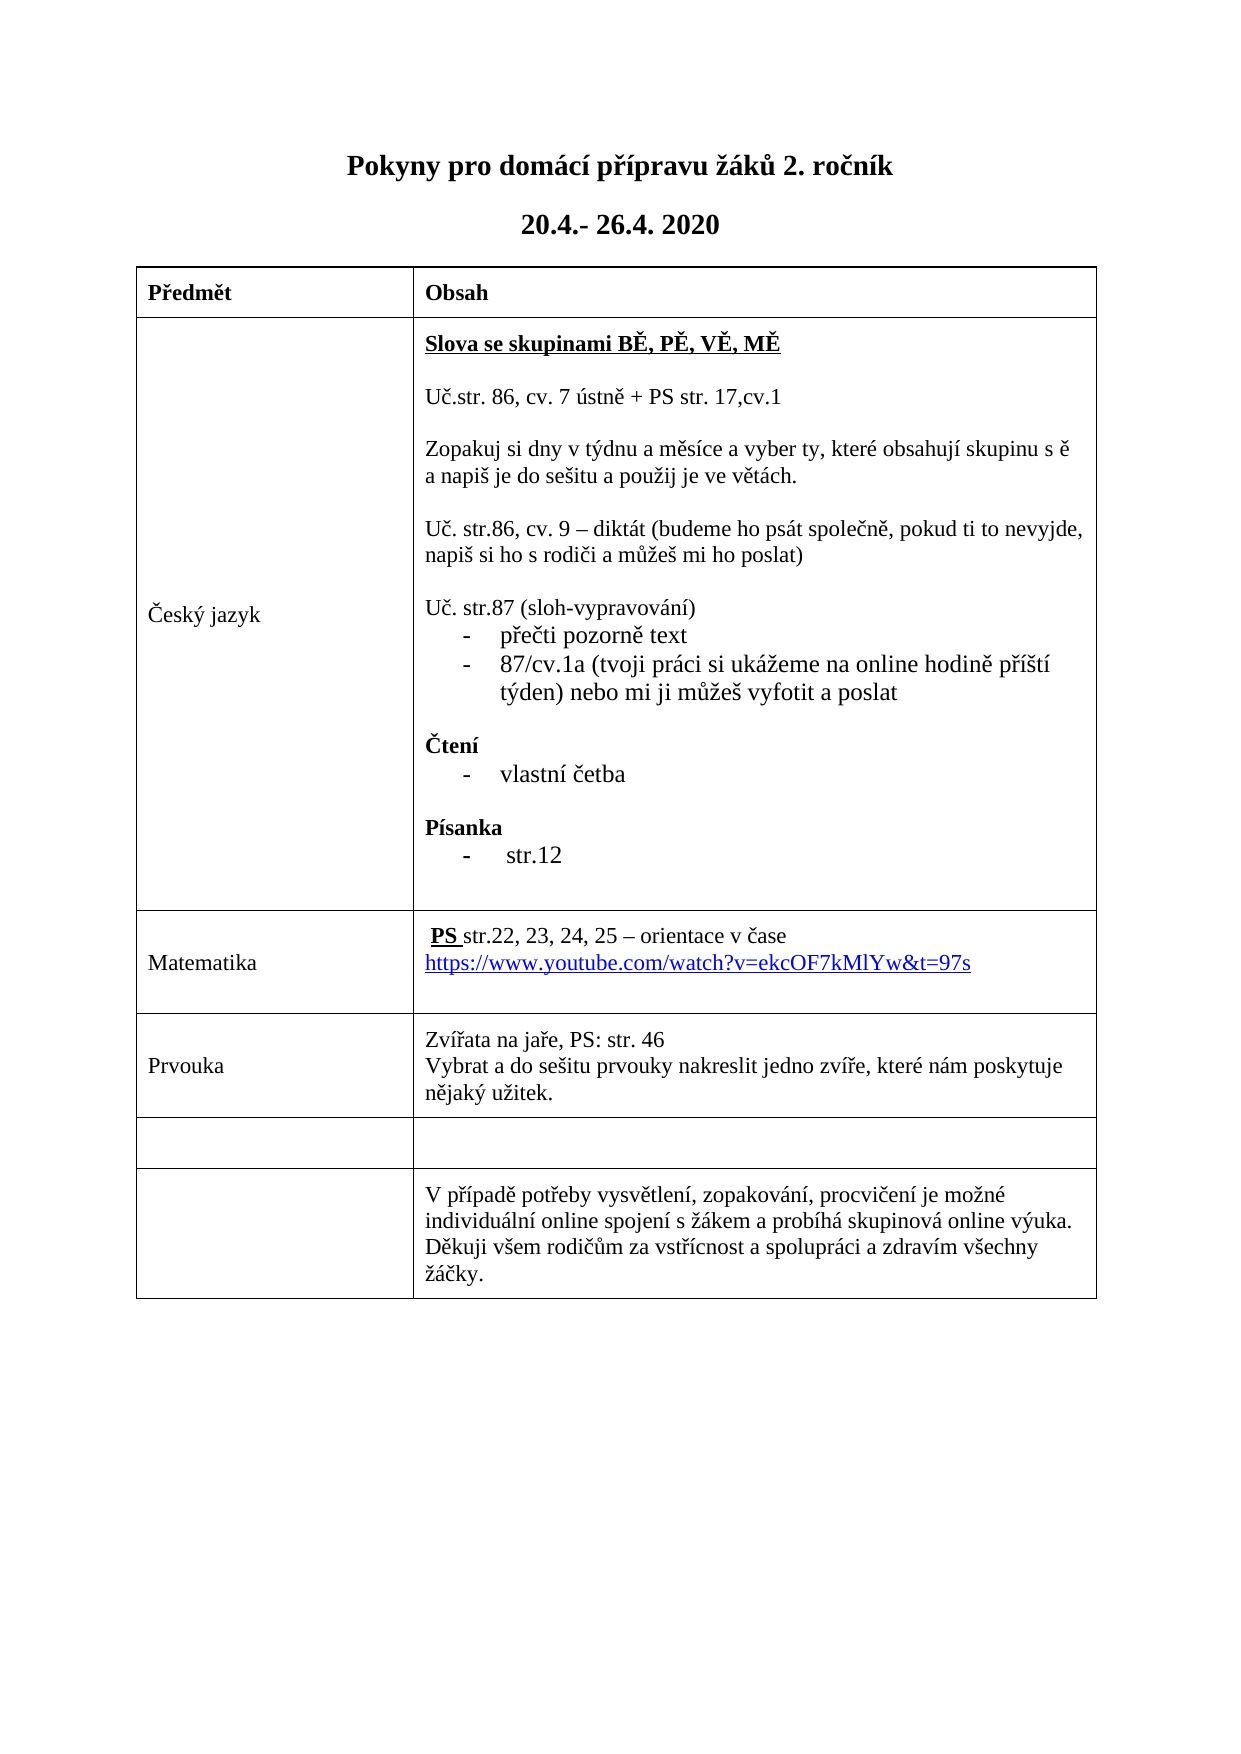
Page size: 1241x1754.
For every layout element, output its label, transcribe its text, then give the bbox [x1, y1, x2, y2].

table_cell V případě potřeby vysvětlení, zopakování, procvičení je možné individuální online spojení s žákem a probíhá skupinová online výuka. Děkuji všem rodičům za vstřícnost a spolupráci a zdravím všechny žáčky. [414, 1169, 1096, 1298]
table_cell Prvouka [137, 1014, 413, 1117]
table_cell [137, 1118, 413, 1168]
table_header Předmět [137, 268, 413, 317]
table_cell Zvířata na jaře, PS: str. 46 Vybrat a do sešitu prvouky nakreslit jedno zvíře, které nám poskytuje nějaký užitek. [414, 1014, 1096, 1117]
table_header Obsah [414, 268, 1096, 317]
text 20.4.- 26.4. 2020 [148, 207, 1093, 241]
table_cell [137, 1169, 413, 1298]
table_cell Slova se skupinami BĚ, PĚ, VĚ, MĚ Uč.str. 86, cv. 7 ústně + PS str. 17,cv.1 Zopakuj si dny v týdnu a měsíce a vyber ty, které obsahují skupinu s ě a napiš je do sešitu a použij je ve větách. Uč. str.86, cv. 9 – diktát (budeme ho psát společně, pokud ti to nevyjde, napiš si ho s rodiči a můžeš mi ho poslat) Uč. str.87 (sloh-vypravování) přečti pozorně text 87/cv.1a (tvoji práci si ukážeme na online hodině příští týden) nebo mi ji můžeš vyfotit a poslat Čtení vlastní četba Písanka str.12 [414, 318, 1096, 910]
table_cell Český jazyk [137, 318, 413, 910]
table_cell PS str.22, 23, 24, 25 – orientace v čase https://www.youtube.com/watch?v=ekcOF7kMlYw&t=97s [414, 911, 1096, 1013]
table_cell [414, 1118, 1096, 1168]
text Pokyny pro domácí přípravu žáků 2. ročník [148, 148, 1093, 181]
table_cell Matematika [137, 911, 413, 1013]
